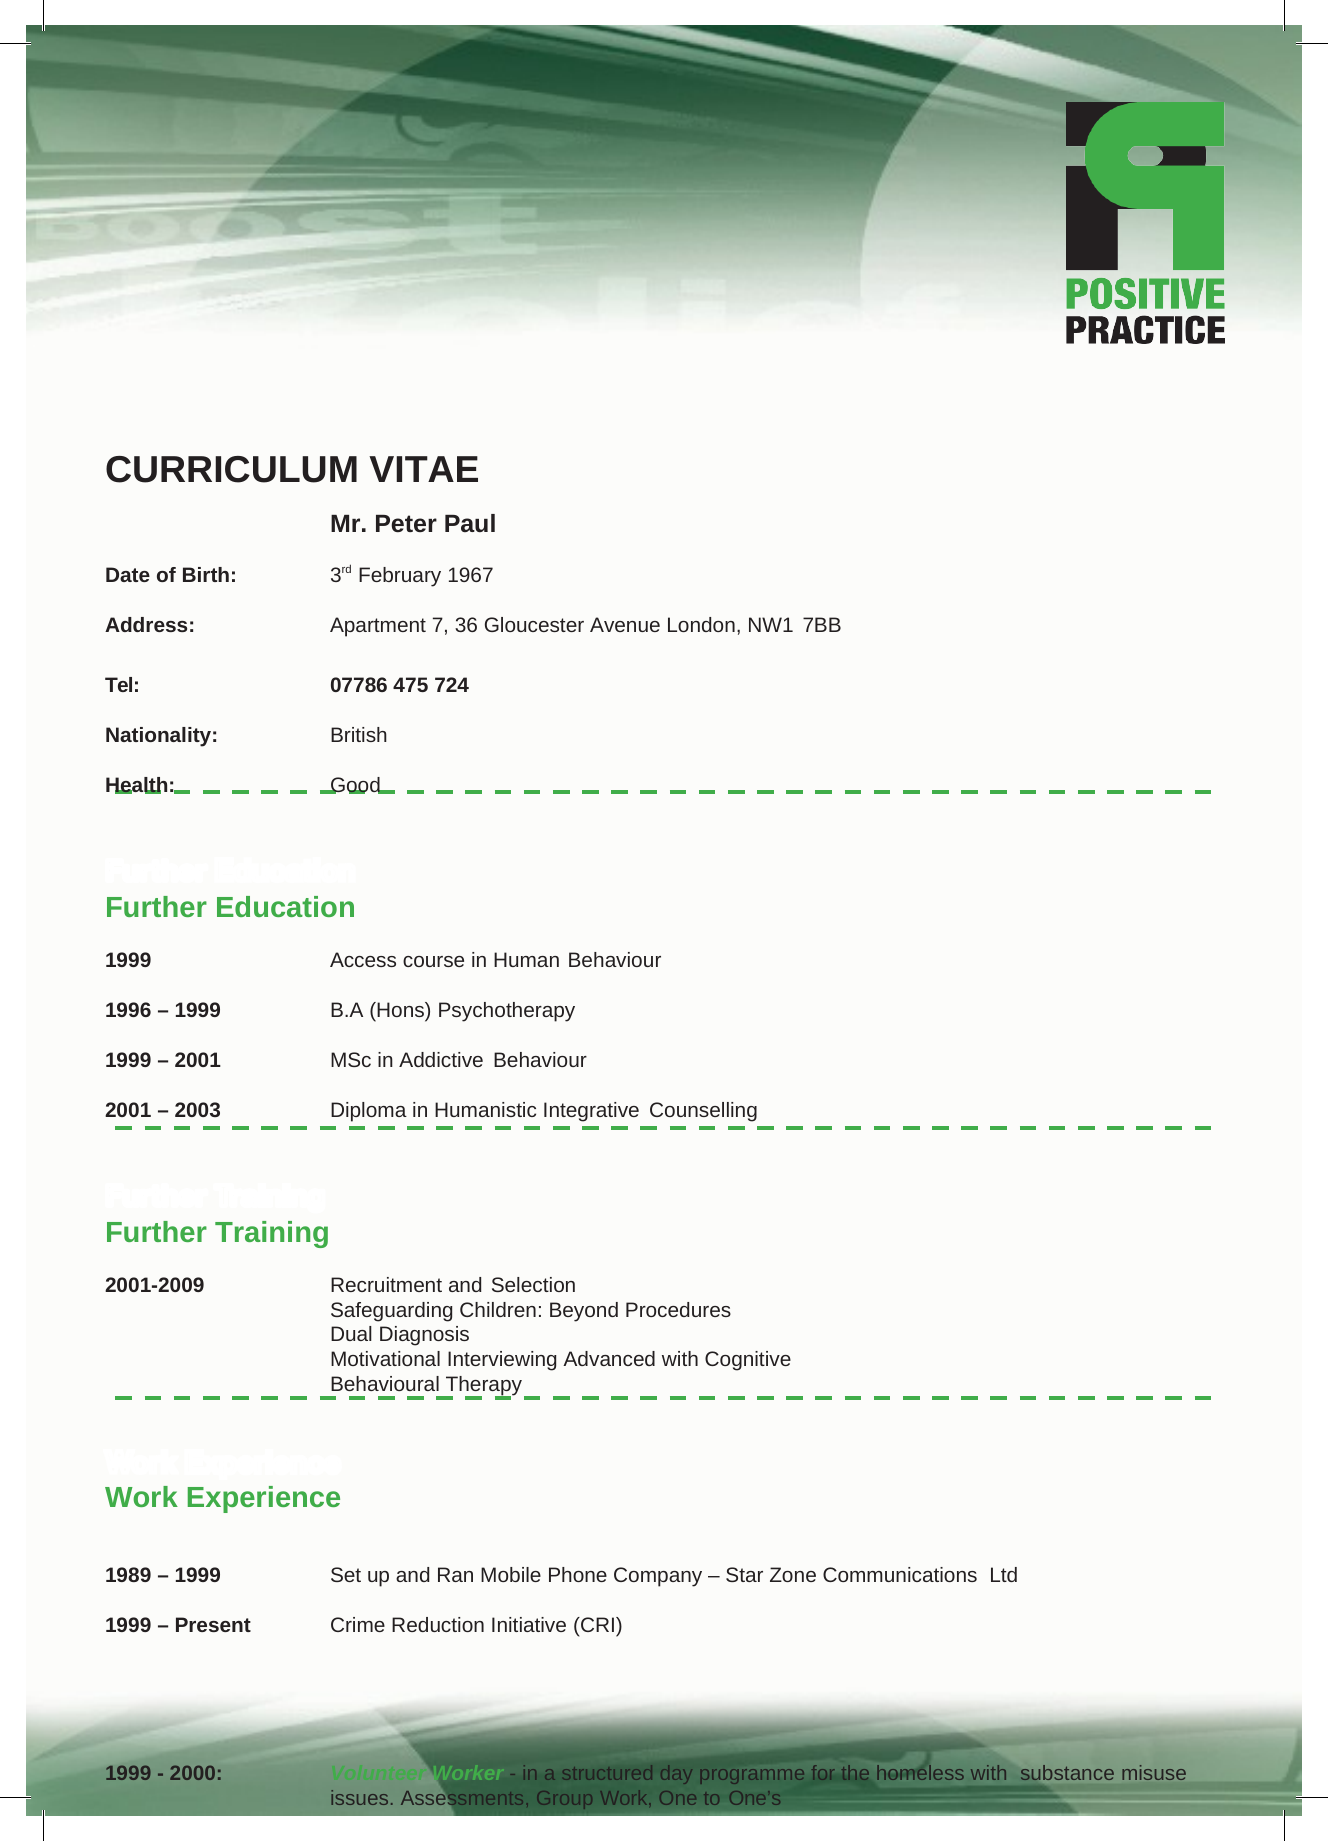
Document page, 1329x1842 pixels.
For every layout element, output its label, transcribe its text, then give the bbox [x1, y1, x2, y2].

text 1989 – 1999 Set up and Ran Mobile Phone Company – Star Zone Communications Ltd [105, 1563, 1188, 1587]
text Address: Apartment 7, 36 Gloucester Avenue London, NW1 7BB [105, 613, 900, 637]
subtitle Further Training [105, 1215, 900, 1248]
text 1996 – 1999 B.A (Hons) Psychotherapy [105, 998, 900, 1022]
text Motivational Interviewing Advanced with Cognitive Behavioural Therapy [330, 1347, 900, 1396]
subtitle Work Experience [105, 1480, 900, 1514]
subtitle Further Education [105, 890, 900, 923]
text 1999 Access course in Human Behaviour [105, 948, 900, 972]
text Safeguarding Children: Beyond Procedures Dual Diagnosis [330, 1298, 734, 1346]
text 2001 – 2003 Diploma in Humanistic Integrative Counselling [105, 1098, 900, 1122]
text 1999 – 2001 MSc in Addictive Behaviour [105, 1048, 900, 1072]
text 2001-2009 Recruitment and Selection [105, 1273, 900, 1297]
text Mr. Peter Paul [330, 509, 900, 537]
text Health: Good [105, 773, 900, 797]
text Tel: 07786 475 724 [105, 673, 900, 697]
text Date of Birth: 3rd February 1967 [105, 563, 900, 587]
text 1999 - 2000: Volunteer Worker - in a structured day programme for the homeless with substance misuse issues. Assessments, Group Work, One to One’s [105, 1761, 1188, 1810]
picture [26, 25, 1302, 1816]
text 1999 – Present Crime Reduction Initiative (CRI) [105, 1613, 900, 1637]
text Nationality: British [105, 723, 900, 747]
text CURRICULUM VITAE [105, 447, 900, 490]
